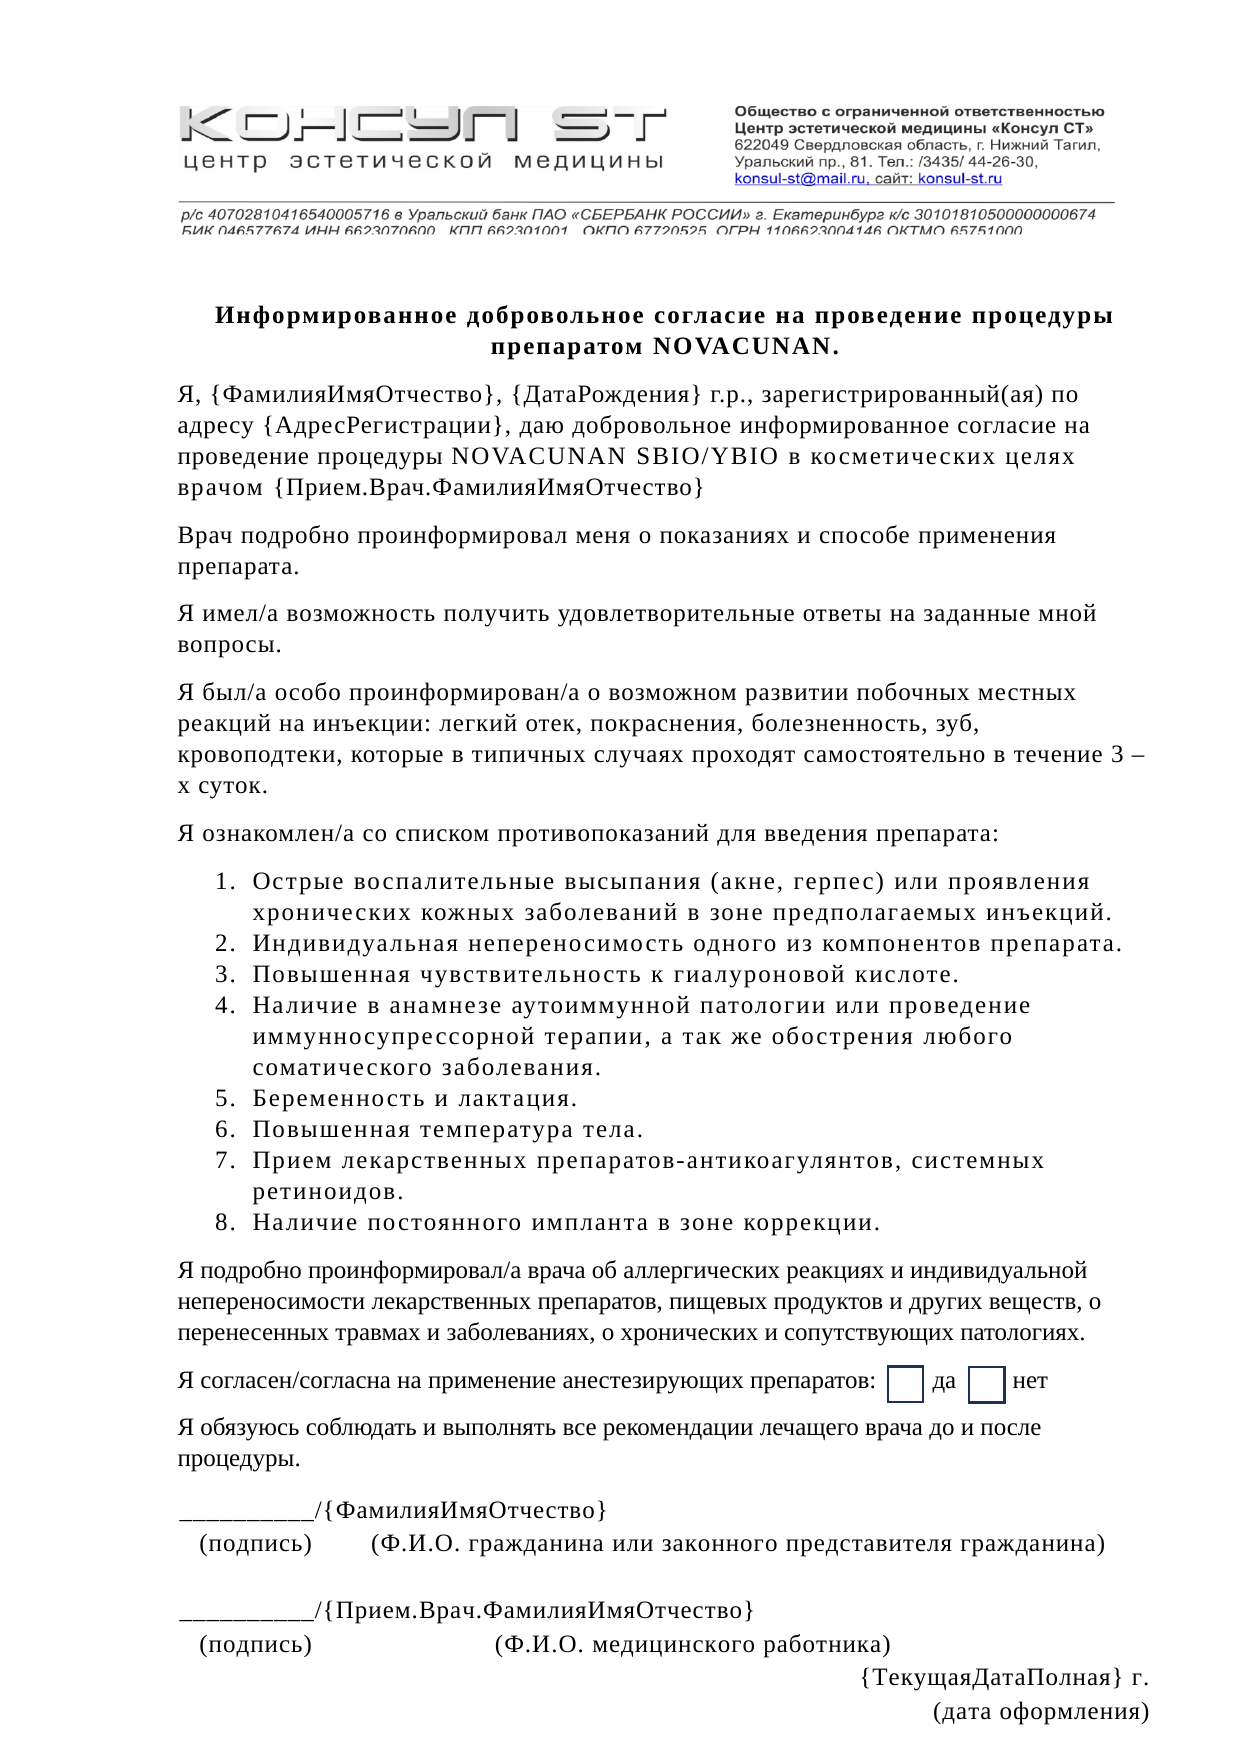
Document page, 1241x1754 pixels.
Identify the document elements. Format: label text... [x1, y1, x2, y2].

text Я согласен/согласна на применение анестезирующих препаратов: да нет [177, 1365, 887, 1393]
text Информированное добровольное согласие на проведение процедуры препаратом NOVACUNAN. [177, 153, 1152, 360]
text Я, {ФамилияИмяОтчество}, {ДатаРождения} г.р., зарегистрированный(ая) по адресу {АдресРегистрации}, даю добровольное информированное согласие на проведение процедуры NOVACUNAN SBIO/YBIO в косметических целях врачом {Прием.Врач.ФамилияИмяОтчество} [177, 379, 1152, 501]
list Повышенная чувствительность к гиалуроновой кислоте. [215, 959, 1152, 988]
text Я обязуюсь соблюдать и выполнять все рекомендации лечащего врача до и после процедуры. [177, 1412, 1152, 1472]
text (подпись) (Ф.И.О. медицинского работника) [177, 1625, 1149, 1659]
text __________/{Прием.Врач.ФамилияИмяОтчество} [179, 1592, 1149, 1625]
text (дата оформления) [177, 1692, 1149, 1726]
text Я имел/а возможность получить удовлетворительные ответы на заданные мной вопросы. [177, 598, 1152, 658]
list Прием лекарственных препаратов-антикоагулянтов, системных ретиноидов. [215, 1145, 1152, 1205]
text Я согласен/согласна на применение анестезирующих препаратов: да нет [924, 1365, 1152, 1393]
text Врач подробно проинформировал меня о показаниях и способе применения препарата. [177, 520, 1152, 579]
text Я подробно проинформировал/а врача об аллергических реакциях и индивидуальной непереносимости лекарственных препаратов, пищевых продуктов и других веществ, о перенесенных травмах и заболеваниях, о хронических и сопутствующих патологиях. [177, 1255, 1152, 1346]
list Наличие постоянного импланта в зоне коррекции. [215, 1207, 1152, 1236]
list Беременность и лактация. [215, 1083, 1152, 1112]
text __________/{ФамилияИмяОтчество} [179, 1491, 1149, 1525]
text (подпись) (Ф.И.О. гражданина или законного представителя гражданина) [177, 1525, 1149, 1558]
list Повышенная температура тела. [215, 1114, 1152, 1143]
list Индивидуальная непереносимость одного из компонентов препарата. [215, 928, 1152, 957]
text {ТекущаяДатаПолная} г. [177, 1659, 1149, 1692]
list Наличие в анамнезе аутоиммунной патологии или проведение иммунносупрессорной терапии, а так же обострения любого соматического заболевания. [215, 990, 1152, 1081]
list Острые воспалительные высыпания (акне, герпес) или проявления хронических кожных заболеваний в зоне предполагаемых инъекций. [215, 866, 1152, 926]
text Я был/а особо проинформирован/а о возможном развитии побочных местных реакций на инъекции: легкий отек, покраснения, болезненность, зуб, кровоподтеки, которые в типичных случаях проходят самостоятельно в течение 3 – х суток. [177, 677, 1152, 799]
picture [177, 106, 1114, 234]
text Я ознакомлен/а со списком противопоказаний для введения препарата: [177, 818, 1152, 847]
